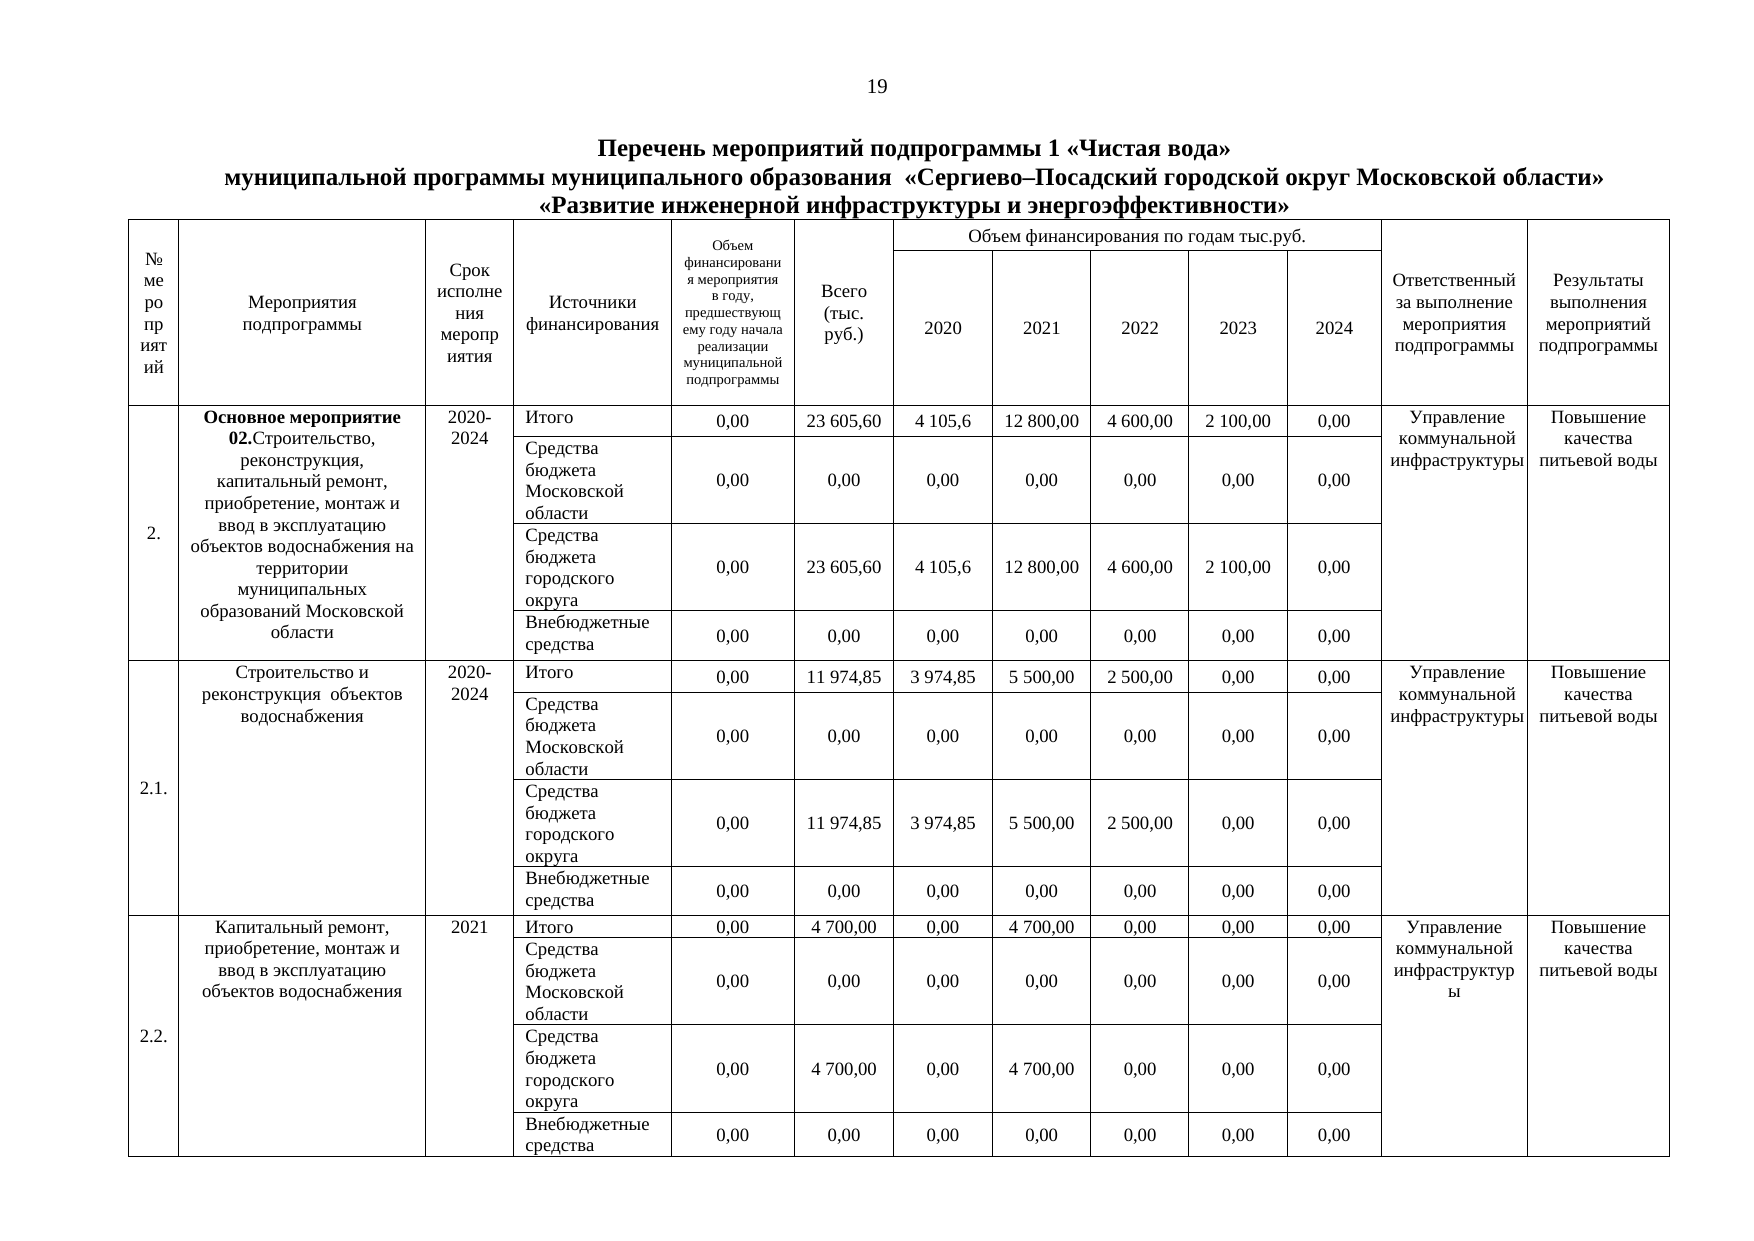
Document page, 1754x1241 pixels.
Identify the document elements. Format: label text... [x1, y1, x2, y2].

table_cell 2 500,00 [1091, 780, 1188, 866]
table_cell Внебюджетные средства [514, 611, 671, 660]
table_cell 2020-2024 [426, 661, 513, 914]
table_cell Итого [514, 661, 671, 692]
table_cell 5 500,00 [993, 780, 1090, 866]
table_cell 4 700,00 [993, 1025, 1090, 1112]
table_cell 0,00 [993, 938, 1090, 1024]
table_cell 4 600,00 [1091, 406, 1188, 436]
table_cell 2. [129, 406, 178, 660]
table_cell 0,00 [894, 938, 992, 1024]
table_cell Средства бюджета городского округа [514, 524, 671, 610]
table_cell 4 700,00 [795, 1025, 893, 1112]
table_cell 4 105,6 [894, 406, 992, 436]
table_cell 0,00 [795, 938, 893, 1024]
table_header Срок исполнения мероприятия [426, 220, 513, 404]
table_cell 0,00 [1091, 437, 1188, 523]
table_cell 0,00 [894, 611, 992, 660]
table_cell 12 800,00 [993, 406, 1090, 436]
table_cell 0,00 [672, 938, 794, 1024]
table_cell Строительство и реконструкция объектов водоснабжения [179, 661, 425, 914]
table_cell 0,00 [672, 524, 794, 610]
table_cell 0,00 [1091, 938, 1188, 1024]
table_cell Итого [514, 406, 671, 436]
table_cell 12 800,00 [993, 524, 1090, 610]
table_cell 0,00 [795, 1113, 893, 1156]
table_header Объем финансирования по годам тыс.руб. [894, 220, 1381, 250]
table_cell 0,00 [1091, 611, 1188, 660]
table_cell 0,00 [894, 693, 992, 779]
table_cell 0,00 [993, 437, 1090, 523]
table_cell 0,00 [1091, 916, 1188, 937]
table_cell 0,00 [1288, 1113, 1381, 1156]
table_cell Повышение качества питьевой воды [1528, 661, 1669, 914]
table_cell 2 100,00 [1189, 406, 1287, 436]
table_cell 0,00 [1288, 938, 1381, 1024]
table_cell 2020 [894, 251, 992, 404]
table_cell 0,00 [1288, 693, 1381, 779]
table_cell Управление коммунальной инфраструктуры [1382, 406, 1527, 660]
table_cell 0,00 [894, 1025, 992, 1112]
table_cell Средства бюджета Московской области [514, 693, 671, 779]
table_cell 0,00 [672, 661, 794, 692]
table_cell 0,00 [1288, 611, 1381, 660]
table_cell 0,00 [672, 780, 794, 866]
table_cell 2.2. [129, 916, 178, 1156]
table_cell 4 700,00 [993, 916, 1090, 937]
table_cell 4 700,00 [795, 916, 893, 937]
table_cell 0,00 [795, 867, 893, 914]
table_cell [1528, 916, 1669, 1156]
table_cell 0,00 [894, 916, 992, 937]
table_cell 2.1. [129, 661, 178, 914]
table_cell Средства бюджета Московской области [514, 938, 671, 1024]
table_cell 0,00 [1288, 524, 1381, 610]
text «Развитие инженерной инфраструктуры и энергоэффективности» [118, 190, 1636, 219]
table_header Источники финансирования [514, 220, 671, 404]
table_cell 0,00 [795, 437, 893, 523]
table_cell 0,00 [1288, 916, 1381, 937]
table_cell 2023 [1189, 251, 1287, 404]
table_header Всего (тыс. руб.) [795, 220, 893, 404]
table_cell 0,00 [1189, 938, 1287, 1024]
table_header № мероприятий [129, 220, 178, 404]
table_cell 2024 [1288, 251, 1381, 404]
table_cell 0,00 [672, 1025, 794, 1112]
table_cell 0,00 [672, 437, 794, 523]
table_cell 0,00 [993, 867, 1090, 914]
table_cell 0,00 [672, 1113, 794, 1156]
table_cell 0,00 [1288, 437, 1381, 523]
table_cell 0,00 [894, 867, 992, 914]
table_header Мероприятия подпрограммы [179, 220, 425, 404]
table_cell 0,00 [795, 611, 893, 660]
table_cell 11 974,85 [795, 780, 893, 866]
table_cell Основное мероприятие 02.Строительство, реконструкция, капитальный ремонт, приобретение, монтаж и ввод в эксплуатацию объектов водоснабжения на территории муниципальных образований Московской области [179, 406, 425, 660]
table_cell 11 974,85 [795, 661, 893, 692]
table_cell 0,00 [1288, 867, 1381, 914]
table_cell Средства бюджета Московской области [514, 437, 671, 523]
table_cell 0,00 [672, 867, 794, 914]
table_cell 0,00 [672, 611, 794, 660]
table_cell 2020-2024 [426, 406, 513, 660]
table_cell Внебюджетные средства [514, 1113, 671, 1156]
table_cell Итого [514, 916, 671, 937]
table_cell 0,00 [1189, 693, 1287, 779]
table_cell 0,00 [993, 611, 1090, 660]
table_cell 4 600,00 [1091, 524, 1188, 610]
table_cell 2 500,00 [1091, 661, 1188, 692]
table_cell 0,00 [993, 693, 1090, 779]
table_cell Повышение качества питьевой воды [1528, 406, 1669, 660]
table_cell 5 500,00 [993, 661, 1090, 692]
table_cell Средства бюджета городского округа [514, 780, 671, 866]
text Перечень мероприятий подпрограммы 1 «Чистая вода» [118, 133, 1636, 162]
table_cell 0,00 [1189, 780, 1287, 866]
table_cell 3 974,85 [894, 661, 992, 692]
table_header Результаты выполнения мероприятий подпрограммы [1528, 220, 1669, 404]
table_cell 0,00 [1288, 780, 1381, 866]
text муниципальной программы муниципального образования «Сергиево–Посадский городской округ Московской области» [118, 162, 1636, 190]
table_cell 0,00 [1091, 693, 1188, 779]
table_cell 0,00 [1091, 1113, 1188, 1156]
table_cell 0,00 [1189, 916, 1287, 937]
table_cell 0,00 [672, 693, 794, 779]
table_cell 0,00 [1288, 406, 1381, 436]
table_cell 23 605,60 [795, 406, 893, 436]
table_cell 0,00 [1288, 661, 1381, 692]
table_header Объем финансирования мероприятия в году, предшествующему году начала реализации муниципальной подпрограммы [672, 220, 794, 404]
table_cell 0,00 [993, 1113, 1090, 1156]
table_cell 0,00 [1189, 611, 1287, 660]
table_cell 0,00 [1189, 1025, 1287, 1112]
table_cell 0,00 [1189, 437, 1287, 523]
table_cell 0,00 [1091, 1025, 1188, 1112]
table_cell 4 105,6 [894, 524, 992, 610]
table_cell 0,00 [1189, 1113, 1287, 1156]
table_cell 3 974,85 [894, 780, 992, 866]
table_cell 0,00 [672, 916, 794, 937]
table_cell 23 605,60 [795, 524, 893, 610]
table_cell 0,00 [1091, 867, 1188, 914]
table_cell 0,00 [1189, 661, 1287, 692]
table_cell 2 100,00 [1189, 524, 1287, 610]
table_cell Управление коммунальной инфраструктуры [1382, 661, 1527, 914]
table_cell 0,00 [1189, 867, 1287, 914]
table_cell 0,00 [795, 693, 893, 779]
table_cell 2021 [993, 251, 1090, 404]
table_cell 2021 [426, 916, 513, 1156]
table_header Ответственный за выполнение мероприятия подпрограммы [1382, 220, 1527, 404]
table_cell 0,00 [672, 406, 794, 436]
table_cell 0,00 [1288, 1025, 1381, 1112]
table_cell 2022 [1091, 251, 1188, 404]
table_cell 0,00 [894, 437, 992, 523]
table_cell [1382, 916, 1527, 1156]
table_cell Внебюджетные средства [514, 867, 671, 914]
table_cell 0,00 [894, 1113, 992, 1156]
table_cell Капитальный ремонт, приобретение, монтаж и ввод в эксплуатацию объектов водоснабжения [179, 916, 425, 1156]
table_cell Средства бюджета городского округа [514, 1025, 671, 1112]
